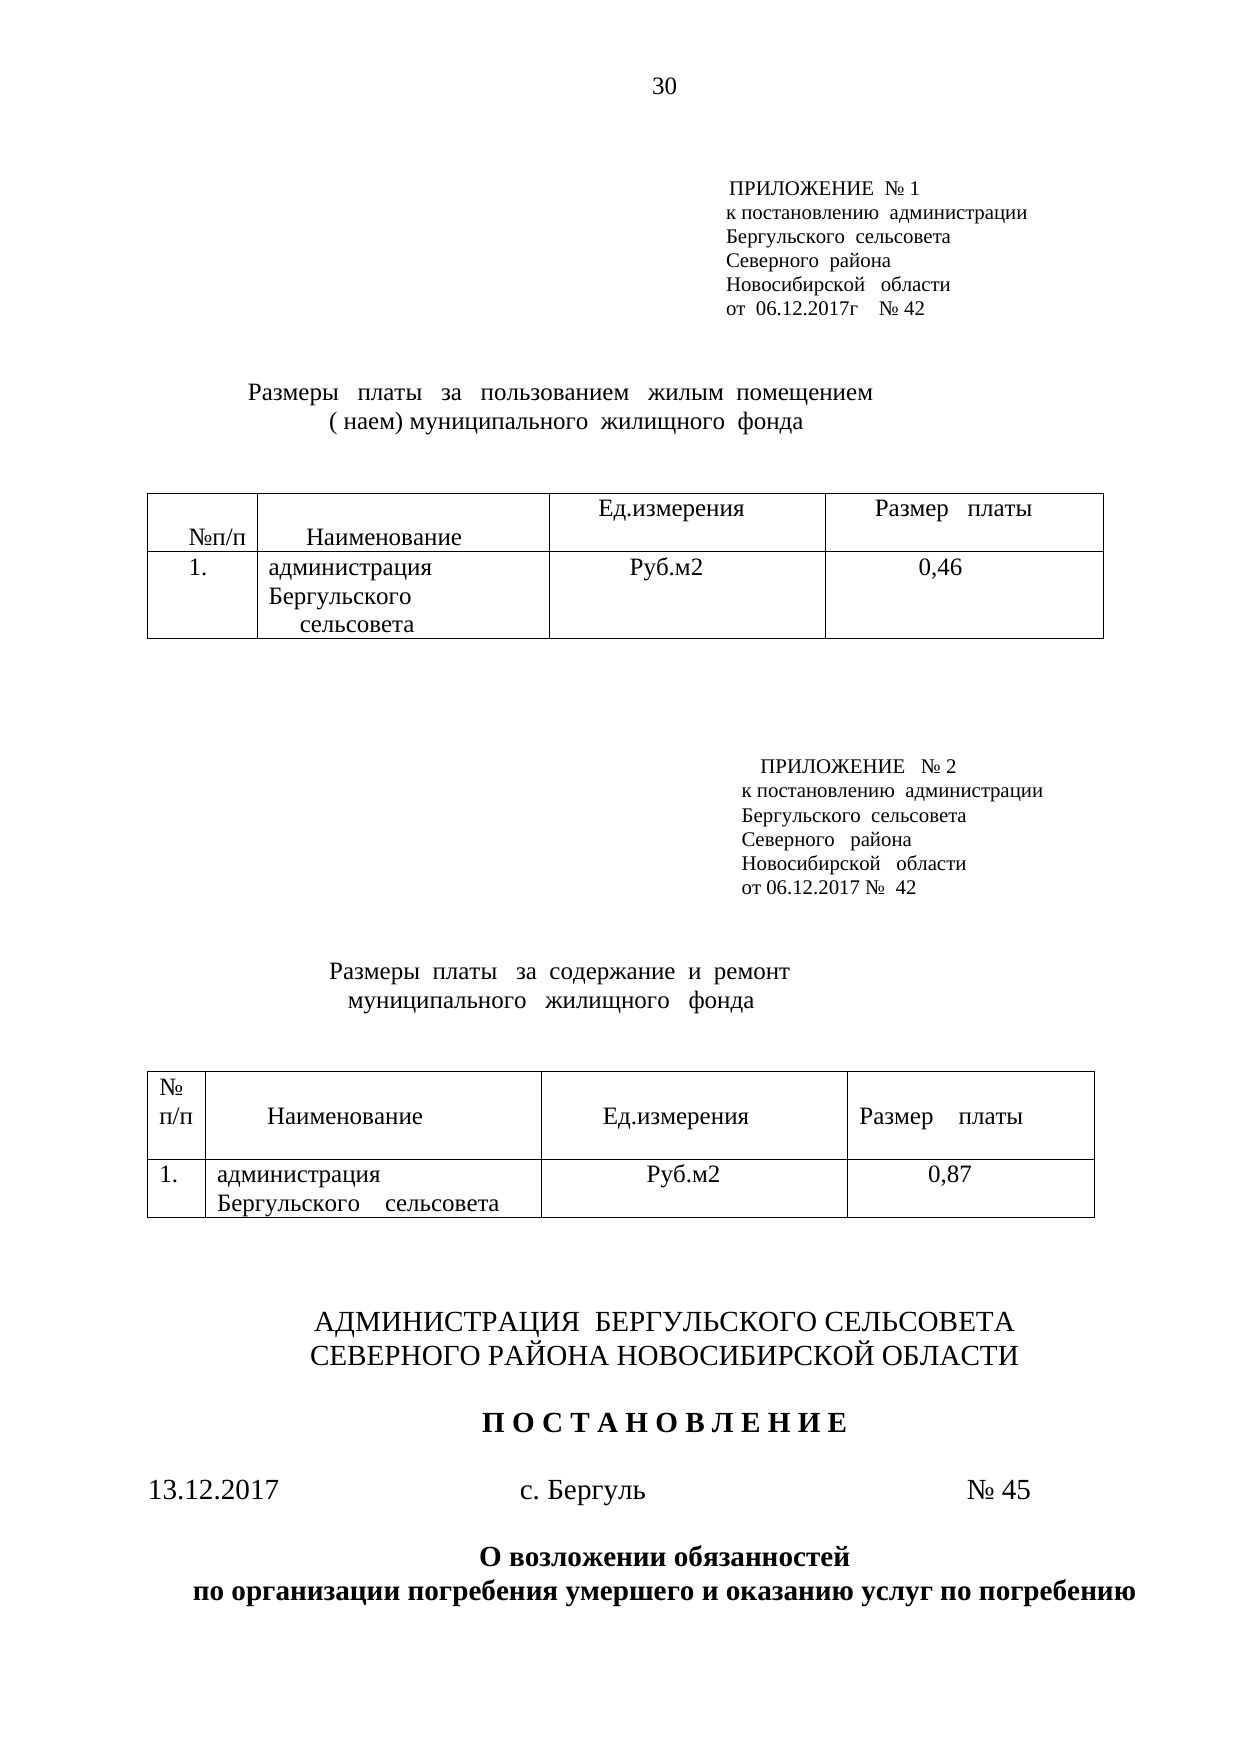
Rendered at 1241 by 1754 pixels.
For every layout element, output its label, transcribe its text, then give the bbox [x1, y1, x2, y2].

text П О С Т А Н О В Л Е Н И Е [148, 1405, 1181, 1438]
table_cell 1. [148, 1160, 205, 1217]
table_header № п/п [148, 1072, 205, 1158]
table_cell 0,46 [826, 552, 1103, 638]
text Бергульского сельсовета [148, 802, 1181, 827]
table_header Ед.измерения [542, 1072, 847, 1158]
table_header Наименование [206, 1072, 541, 1158]
text Северного района [148, 827, 1181, 851]
text О возложении обязанностей [148, 1539, 1181, 1573]
table_header №п/п [148, 494, 257, 551]
table_cell 1. [148, 552, 257, 638]
table_header Ед.измерения [550, 494, 825, 551]
text АДМИНИСТРАЦИЯ БЕРГУЛЬСКОГО СЕЛЬСОВЕТА [148, 1304, 1181, 1338]
table_cell администрация Бергульского сельсовета [258, 552, 549, 638]
text ( наем) муниципального жилищного фонда [148, 406, 1181, 435]
table_header Размер платы [826, 494, 1103, 551]
text Новосибирской области [148, 851, 1181, 875]
text по организации погребения умершего и оказанию услуг по погребению [148, 1573, 1181, 1606]
text Бергульского сельсовета [148, 224, 1181, 248]
text к постановлению администрации [148, 778, 1181, 802]
table_cell Руб.м2 [550, 552, 825, 638]
text Северного района [148, 248, 1181, 272]
text Размеры платы за пользованием жилым помещением [148, 377, 1181, 406]
text 13.12.2017 с. Бергуль № 45 [148, 1472, 1181, 1506]
text муниципального жилищного фонда [148, 985, 1181, 1014]
text к постановлению администрации [148, 200, 1181, 224]
text СЕВЕРНОГО РАЙОНА НОВОСИБИРСКОЙ ОБЛАСТИ [148, 1338, 1181, 1371]
table_cell Руб.м2 [542, 1160, 847, 1217]
table_header Размер платы [848, 1072, 1094, 1158]
text от 06.12.2017г № 42 [148, 296, 1181, 320]
text от 06.12.2017 № 42 [148, 875, 1181, 899]
text ПРИЛОЖЕНИЕ № 1 [148, 176, 1181, 200]
text ПРИЛОЖЕНИЕ № 2 [148, 754, 1181, 778]
text Размеры платы за содержание и ремонт [148, 956, 1181, 985]
table_cell администрация Бергульского сельсовета [206, 1160, 541, 1217]
table_cell 0,87 [848, 1160, 1094, 1217]
table_header Наименование [258, 494, 549, 551]
text Новосибирской области [148, 272, 1181, 296]
